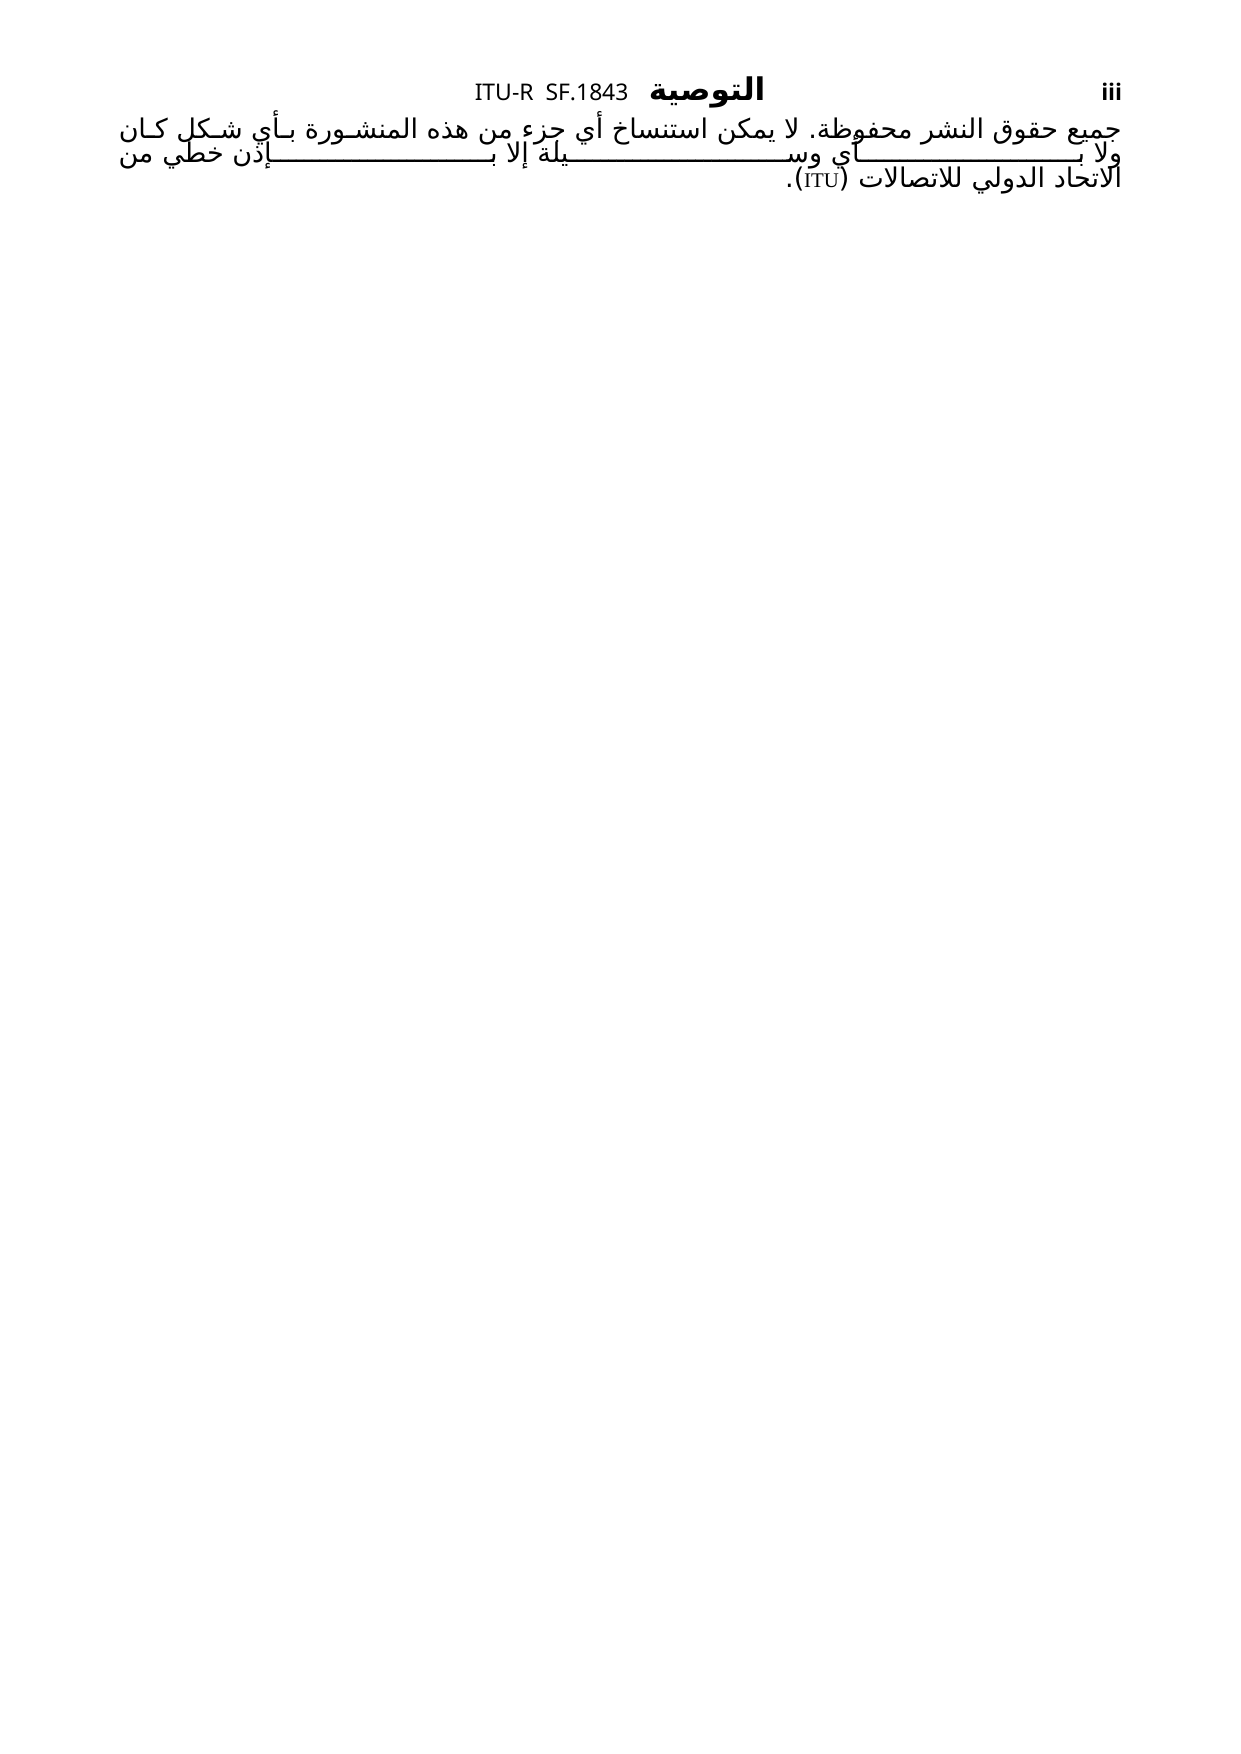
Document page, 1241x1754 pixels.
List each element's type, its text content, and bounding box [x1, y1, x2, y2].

text جميع حقوق النشر محفوظة. لا يمكن استنساخ أي جزء من هذه المنشورة بأي شكل كان ولا بأي وسيلة إلا بإذن خطي من الاتحاد الدولي للاتصالات (ITU). [118, 118, 1122, 194]
